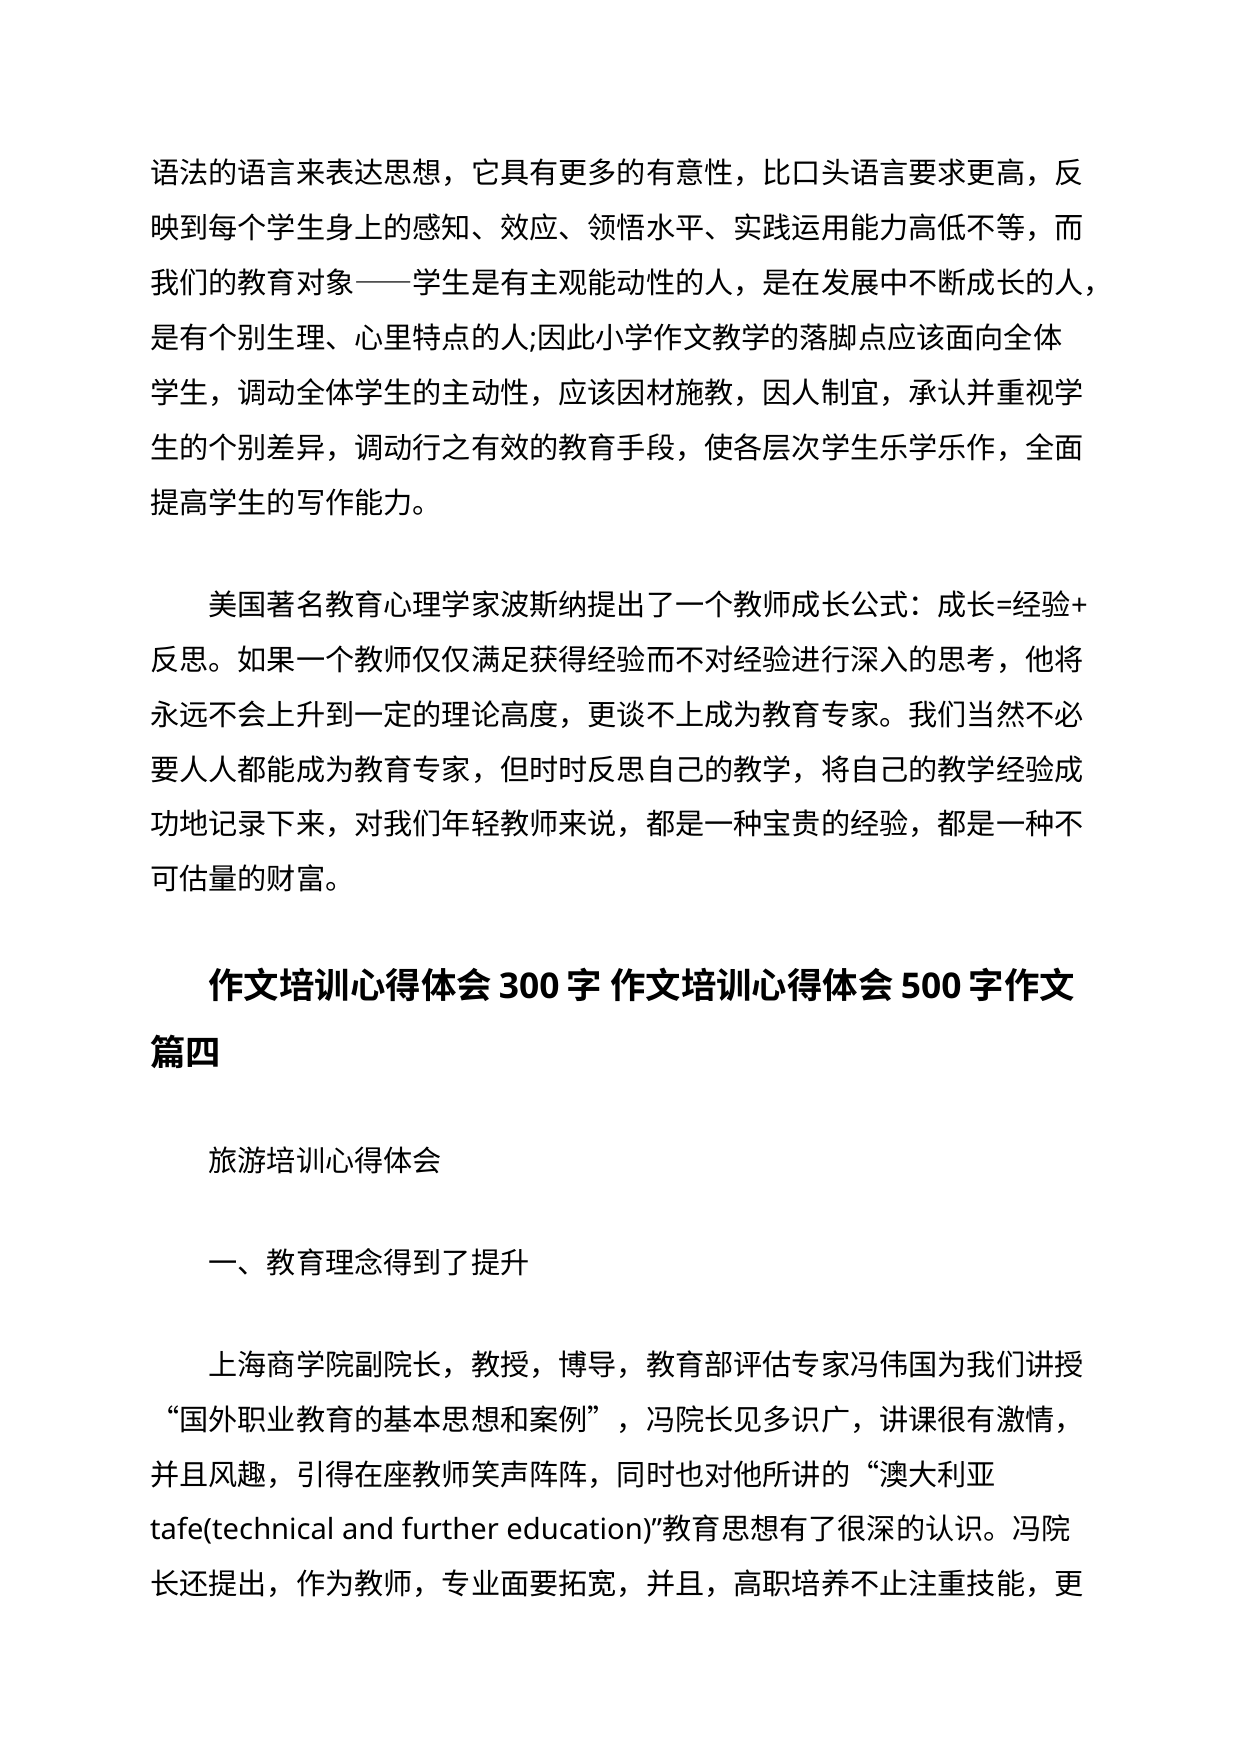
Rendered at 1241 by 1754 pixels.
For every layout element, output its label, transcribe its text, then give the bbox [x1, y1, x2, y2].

text 旅游培训心得体会 [150, 1138, 1090, 1180]
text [150, 150, 1090, 522]
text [150, 1341, 1090, 1603]
text 美国著名教育心理学家波斯纳提出了一个教师成长公式：成长=经验+反思。如果一个教师仅仅满足获得经验而不对经验进行深入的思考，他将永远不会上升到一定的理论高度，更谈不上成为教育专家。我们当然不必要人人都能成为教育专家，但时时反思自己的教学，将自己的教学经验成功地记录下来，对我们年轻教师来说，都是一种宝贵的经验，都是一种不可估量的财富。 [150, 581, 1090, 898]
text 作文培训心得体会300字 作文培训心得体会500字作文篇四 [150, 958, 1090, 1076]
text 一、教育理念得到了提升 [150, 1239, 1090, 1282]
